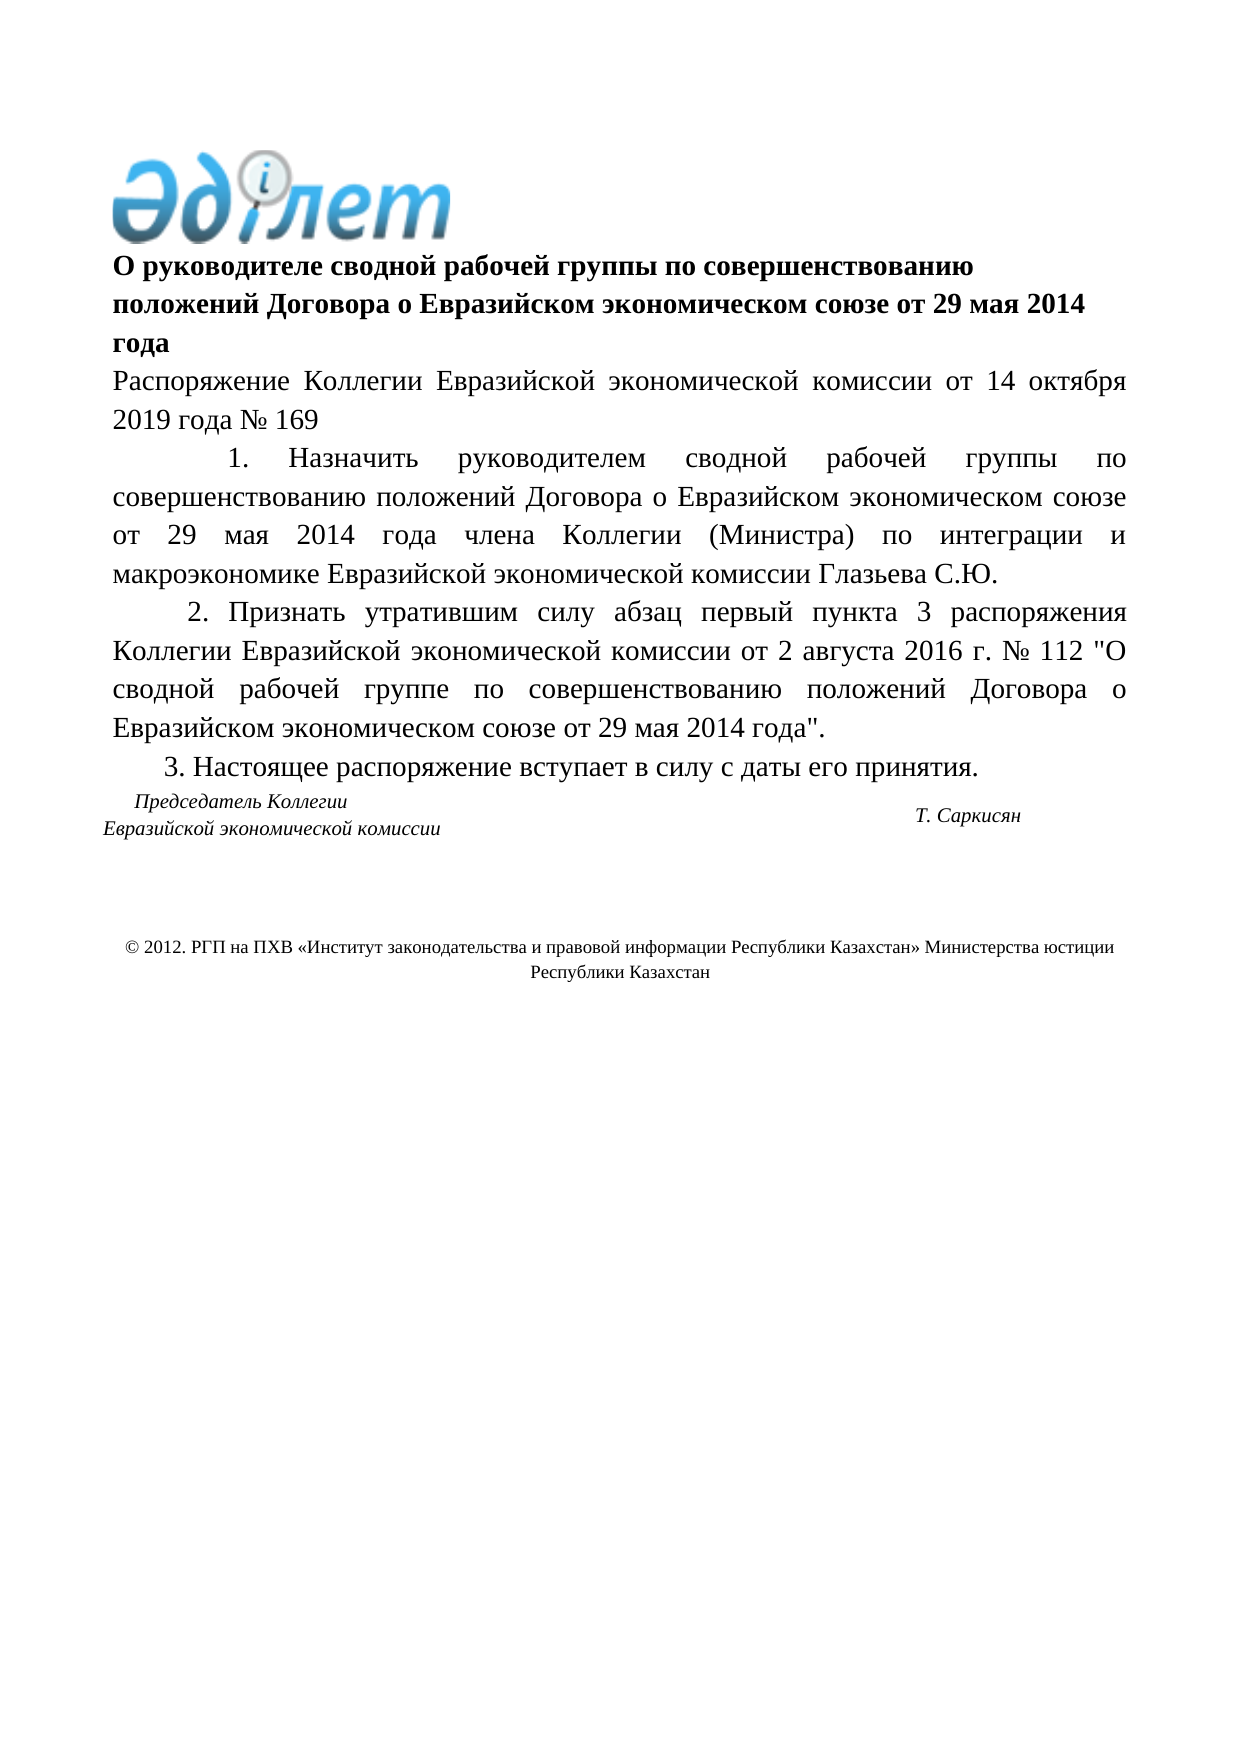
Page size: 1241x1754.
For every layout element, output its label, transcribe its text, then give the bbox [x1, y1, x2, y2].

text © 2012. РГП на ПХВ «Институт законодательства и правовой информации Республики Казахстан» Министерства юстиции Республики Казахстан [112, 936, 1128, 983]
table_header Т. Саркисян [913, 787, 1240, 846]
text О руководителе сводной рабочей группы по совершенствованию положений Договора о Евразийском экономическом союзе от 29 мая 2014 года [112, 248, 1128, 358]
picture [112, 150, 451, 244]
text 3. Настоящее распоряжение вступает в силу с даты его принятия. [112, 749, 1128, 782]
table_header Председатель Коллегии Евразийской экономической комиссии [101, 787, 913, 846]
text 2. Признать утратившим силу абзац первый пункта 3 распоряжения Коллегии Евразийской экономической комиссии от 2 августа 2016 г. № 112 "О сводной рабочей группе по совершенствованию положений Договора о Евразийском экономическом союзе от 29 мая 2014 года". [112, 594, 1128, 744]
text 1. Назначить руководителем сводной рабочей группы по совершенствованию положений Договора о Евразийском экономическом союзе от 29 мая 2014 года члена Коллегии (Министра) по интеграции и макроэкономике Евразийской экономической комиссии Глазьева С.Ю. [112, 440, 1128, 589]
text Распоряжение Коллегии Евразийской экономической комиссии от 14 октября 2019 года № 169 [112, 363, 1128, 435]
